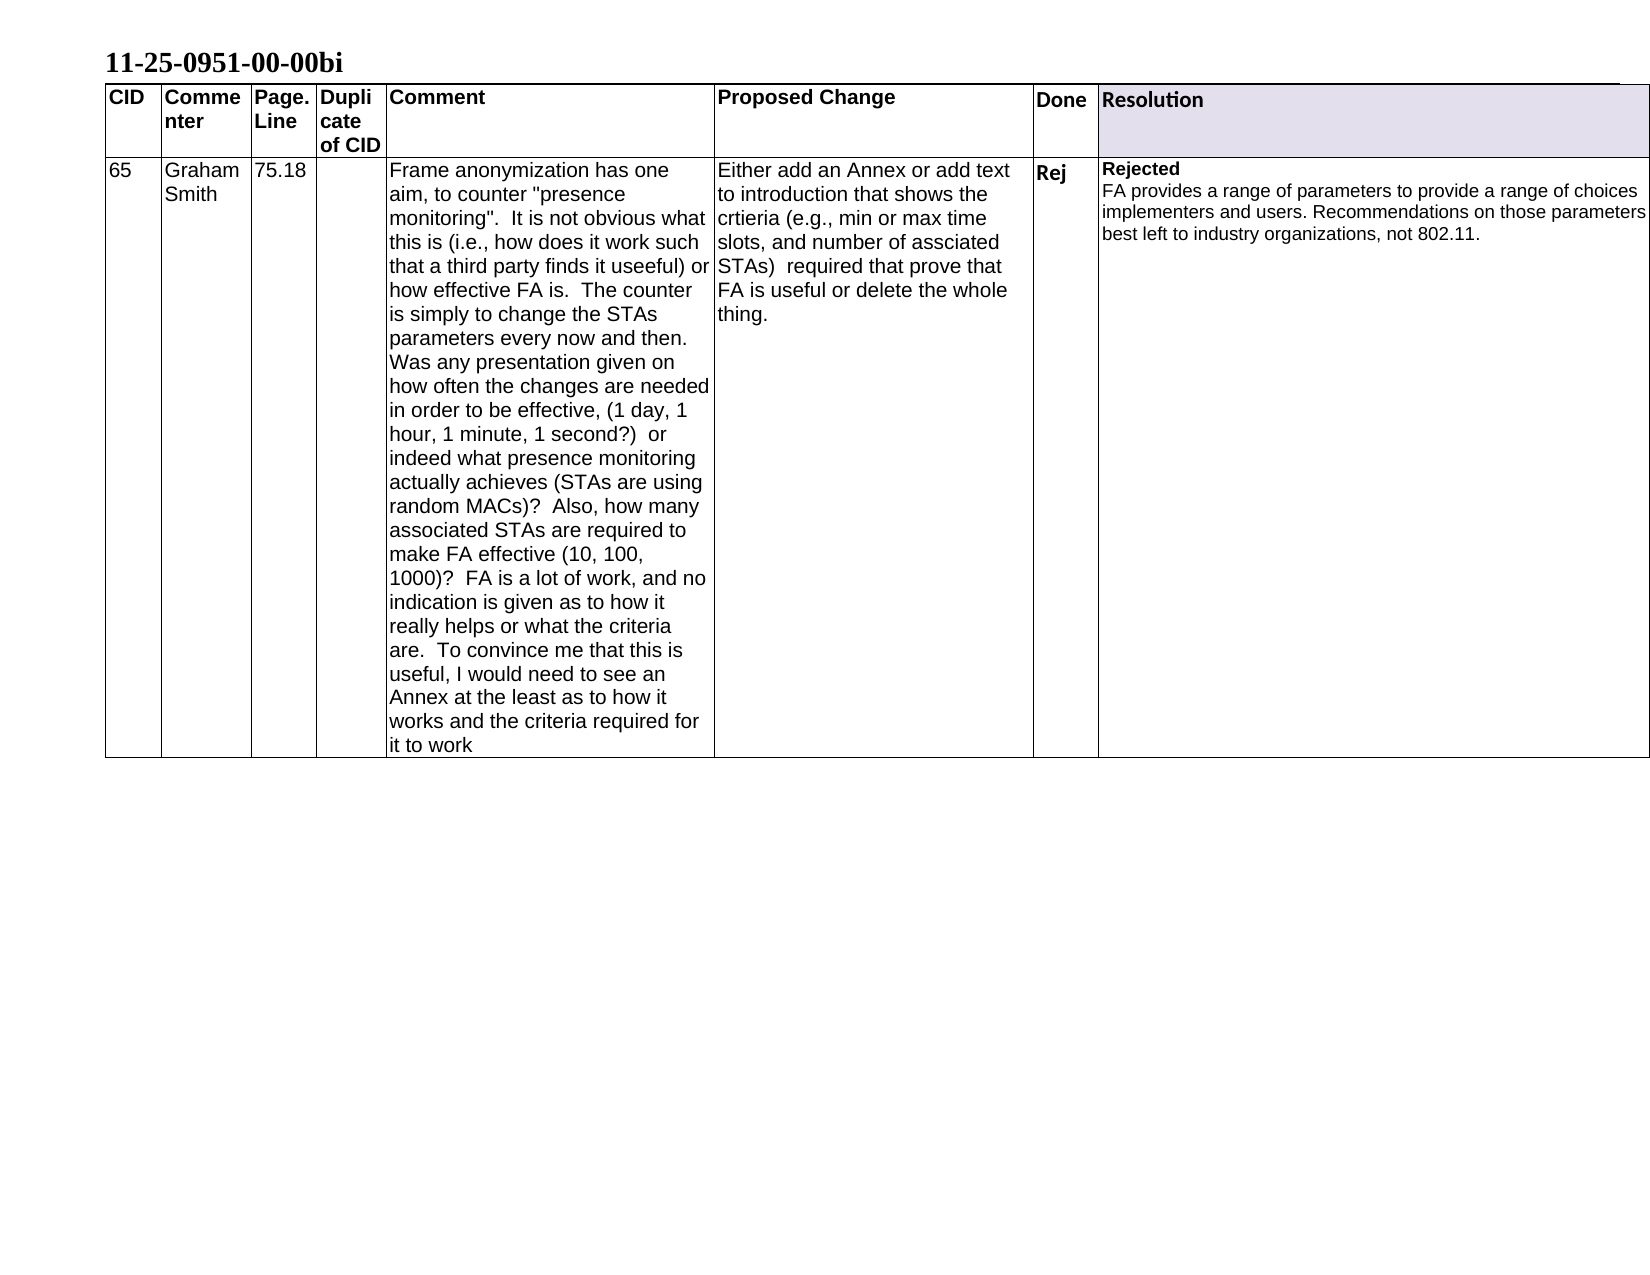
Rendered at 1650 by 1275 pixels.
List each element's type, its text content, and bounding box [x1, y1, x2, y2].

table_cell Graham Smith [162, 158, 251, 757]
table_cell Either add an Annex or add text to introduction that shows the crtieria (e.g., min or max time slots, and number of assciated STAs) required that prove that FA is useful or delete the whole thing. [715, 158, 1033, 757]
table_cell [317, 158, 386, 757]
table_cell Rejected FA provides a range of parameters to provide a range of choices implementers and users. Recommendations on those parameters are best left to industry organizations, not 802.11. [1099, 158, 1649, 757]
table_header Proposed Change [715, 85, 1033, 157]
table_header Page.Line [252, 85, 316, 157]
table_cell 75.18 [252, 158, 316, 757]
table_header CID [106, 85, 161, 157]
table_cell Frame anonymization has one aim, to counter "presence monitoring". It is not obvious what this is (i.e., how does it work such that a third party finds it useeful) or how effective FA is. The counter is simply to change the STAs parameters every now and then. Was any presentation given on how often the changes are needed in order to be effective, (1 day, 1 hour, 1 minute, 1 second?) or indeed what presence monitoring actually achieves (STAs are using random MACs)? Also, how many associated STAs are required to make FA effective (10, 100, 1000)? FA is a lot of work, and no indication is given as to how it really helps or what the criteria are. To convince me that this is useful, I would need to see an Annex at the least as to how it works and the criteria required for it to work [387, 158, 714, 757]
table_header Done [1034, 85, 1098, 157]
table_header Resolution [1099, 85, 1649, 157]
table_header Commenter [162, 85, 251, 157]
table_cell Rej [1034, 158, 1098, 757]
table_cell 65 [106, 158, 161, 757]
table_header Comment [387, 85, 714, 157]
table_header Duplicate of CID [317, 85, 386, 157]
